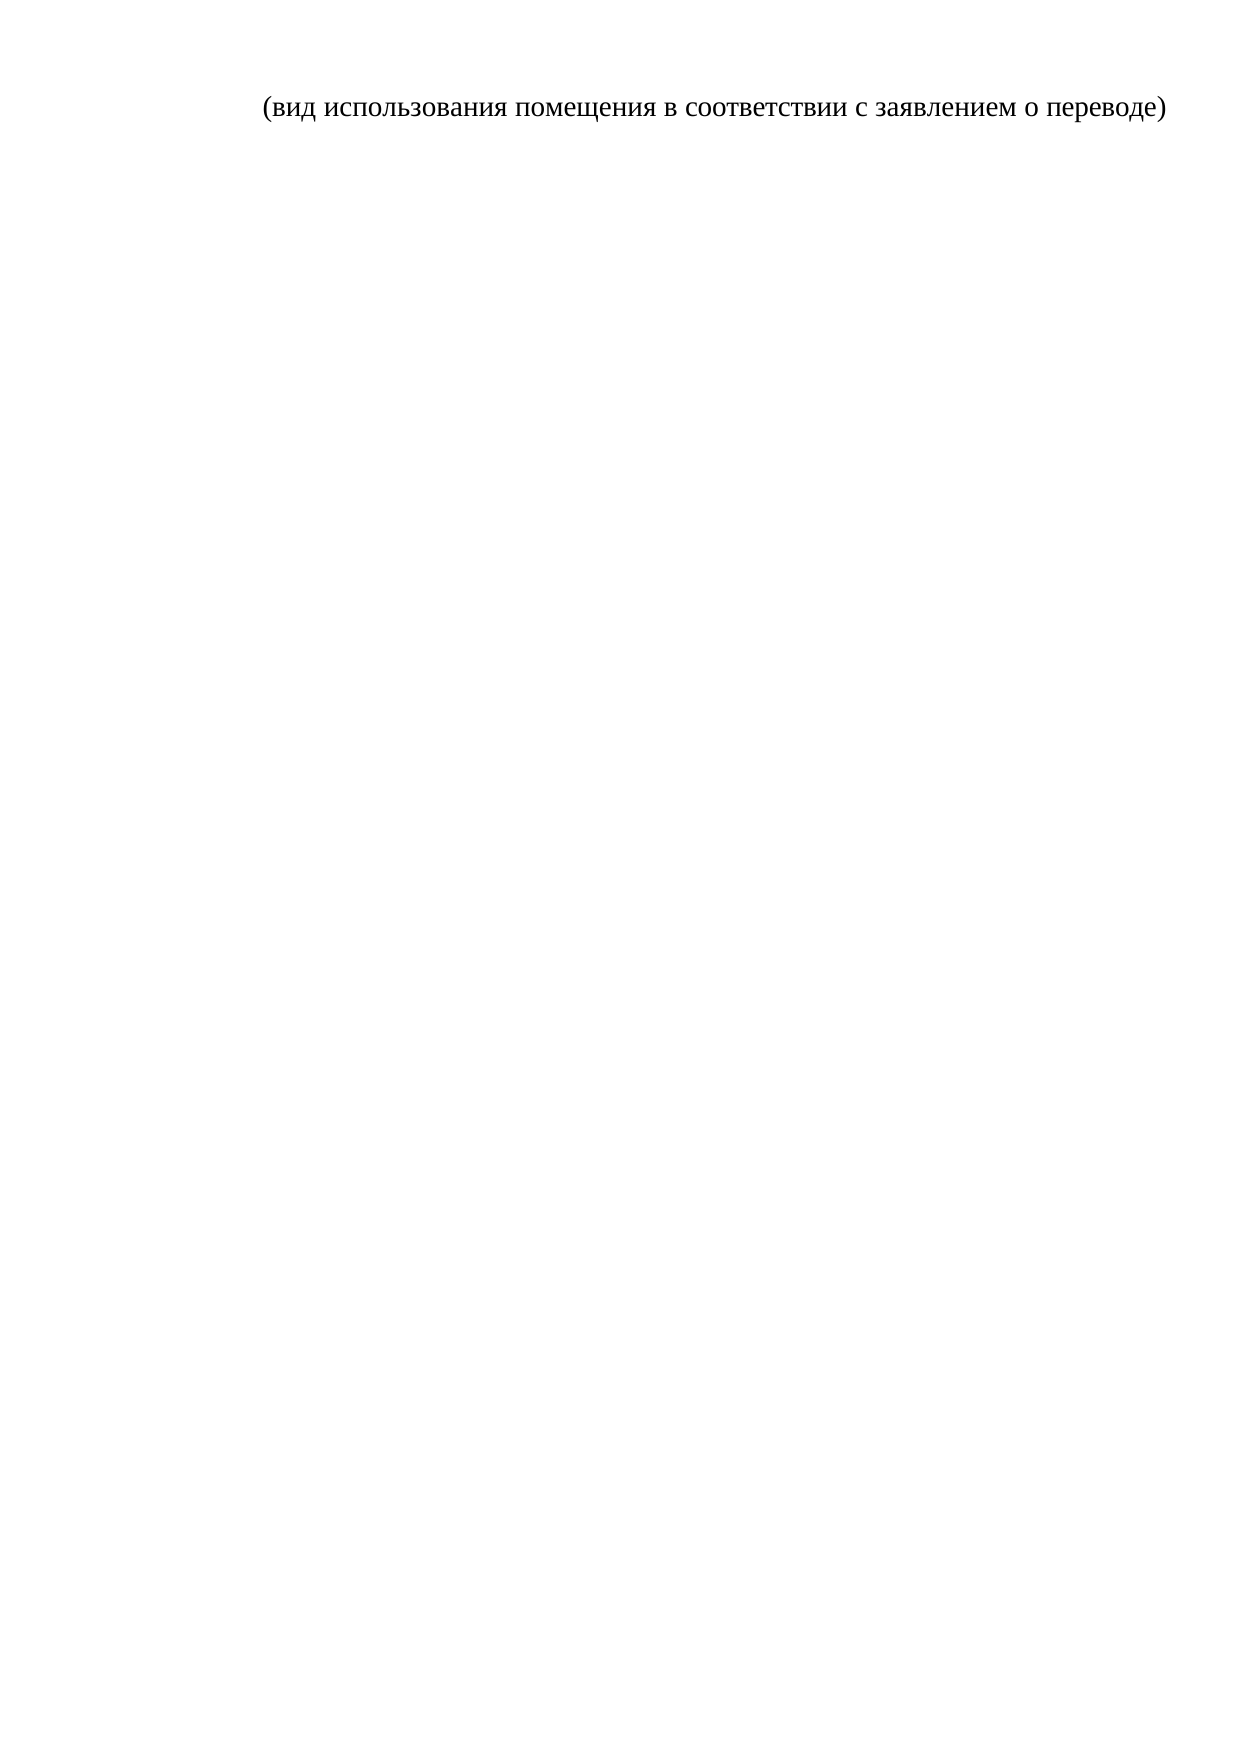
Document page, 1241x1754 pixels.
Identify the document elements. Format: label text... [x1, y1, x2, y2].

text (вид использования помещения в соответствии с заявлением о переводе) [89, 89, 1166, 122]
